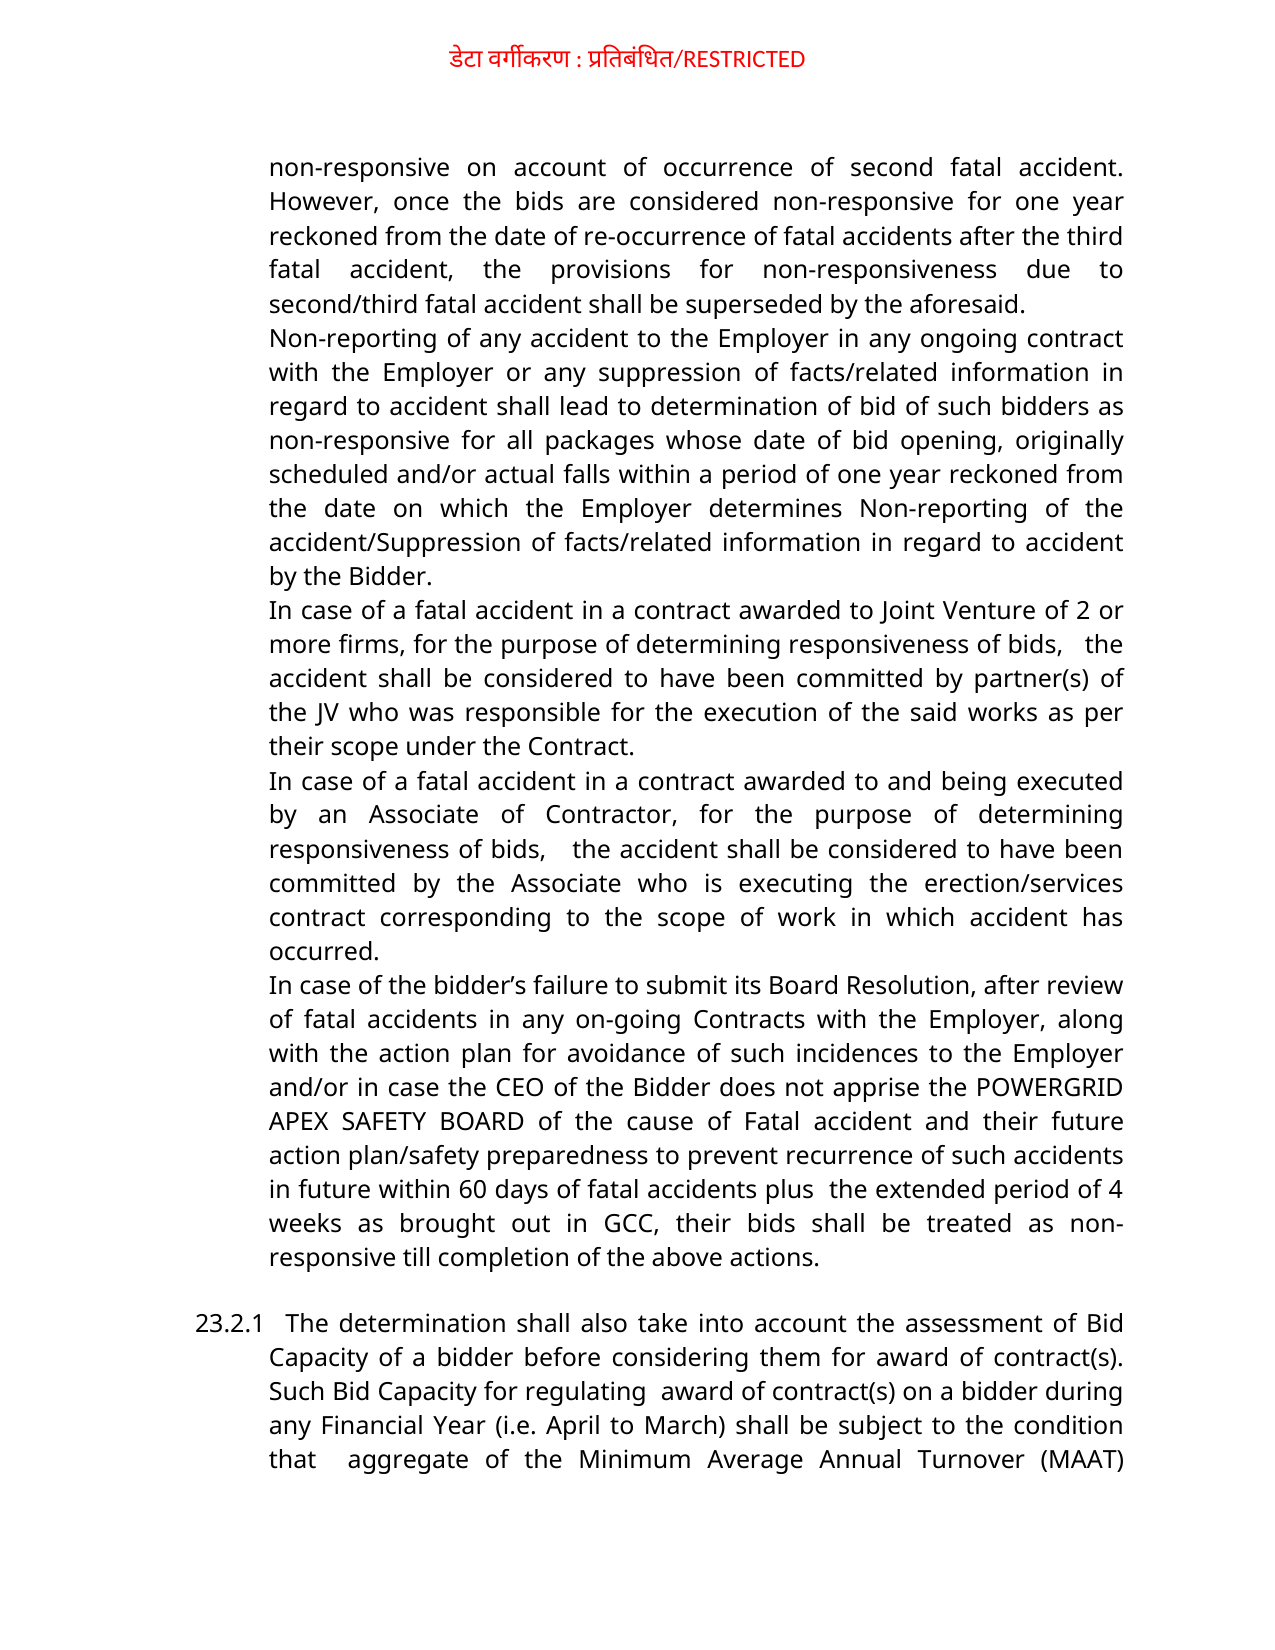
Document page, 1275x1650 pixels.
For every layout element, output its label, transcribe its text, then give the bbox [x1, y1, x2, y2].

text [268, 150, 1125, 320]
text In case of the bidder’s failure to submit its Board Resolution, after review of fatal accidents in any on-going Contracts with the Employer, along with the action plan for avoidance of such incidences to the Employer and/or in case the CEO of the Bidder does not apprise the POWERGRID APEX SAFETY BOARD of the cause of Fatal accident and their future action plan/safety preparedness to prevent recurrence of such accidents in future within 60 days of fatal accidents plus the extended period of 4 weeks as brought out in GCC, their bids shall be treated as non-responsive till completion of the above actions. [269, 967, 1125, 1274]
text Non-reporting of any accident to the Employer in any ongoing contract with the Employer or any suppression of facts/related information in regard to accident shall lead to determination of bid of such bidders as non-responsive for all packages whose date of bid opening, originally scheduled and/or actual falls within a period of one year reckoned from the date on which the Employer determines Non-reporting of the accident/Suppression of facts/related information in regard to accident by the Bidder. [268, 320, 1125, 593]
text In case of a fatal accident in a contract awarded to and being executed by an Associate of Contractor, for the purpose of determining responsiveness of bids, the accident shall be considered to have been committed by the Associate who is executing the erection/services contract corresponding to the scope of work in which accident has occurred. [268, 763, 1125, 967]
text In case of a fatal accident in a contract awarded to Joint Venture of 2 or more firms, for the purpose of determining responsiveness of bids, the accident shall be considered to have been committed by partner(s) of the JV who was responsible for the execution of the said works as per their scope under the Contract. [268, 593, 1125, 763]
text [195, 1305, 1125, 1476]
